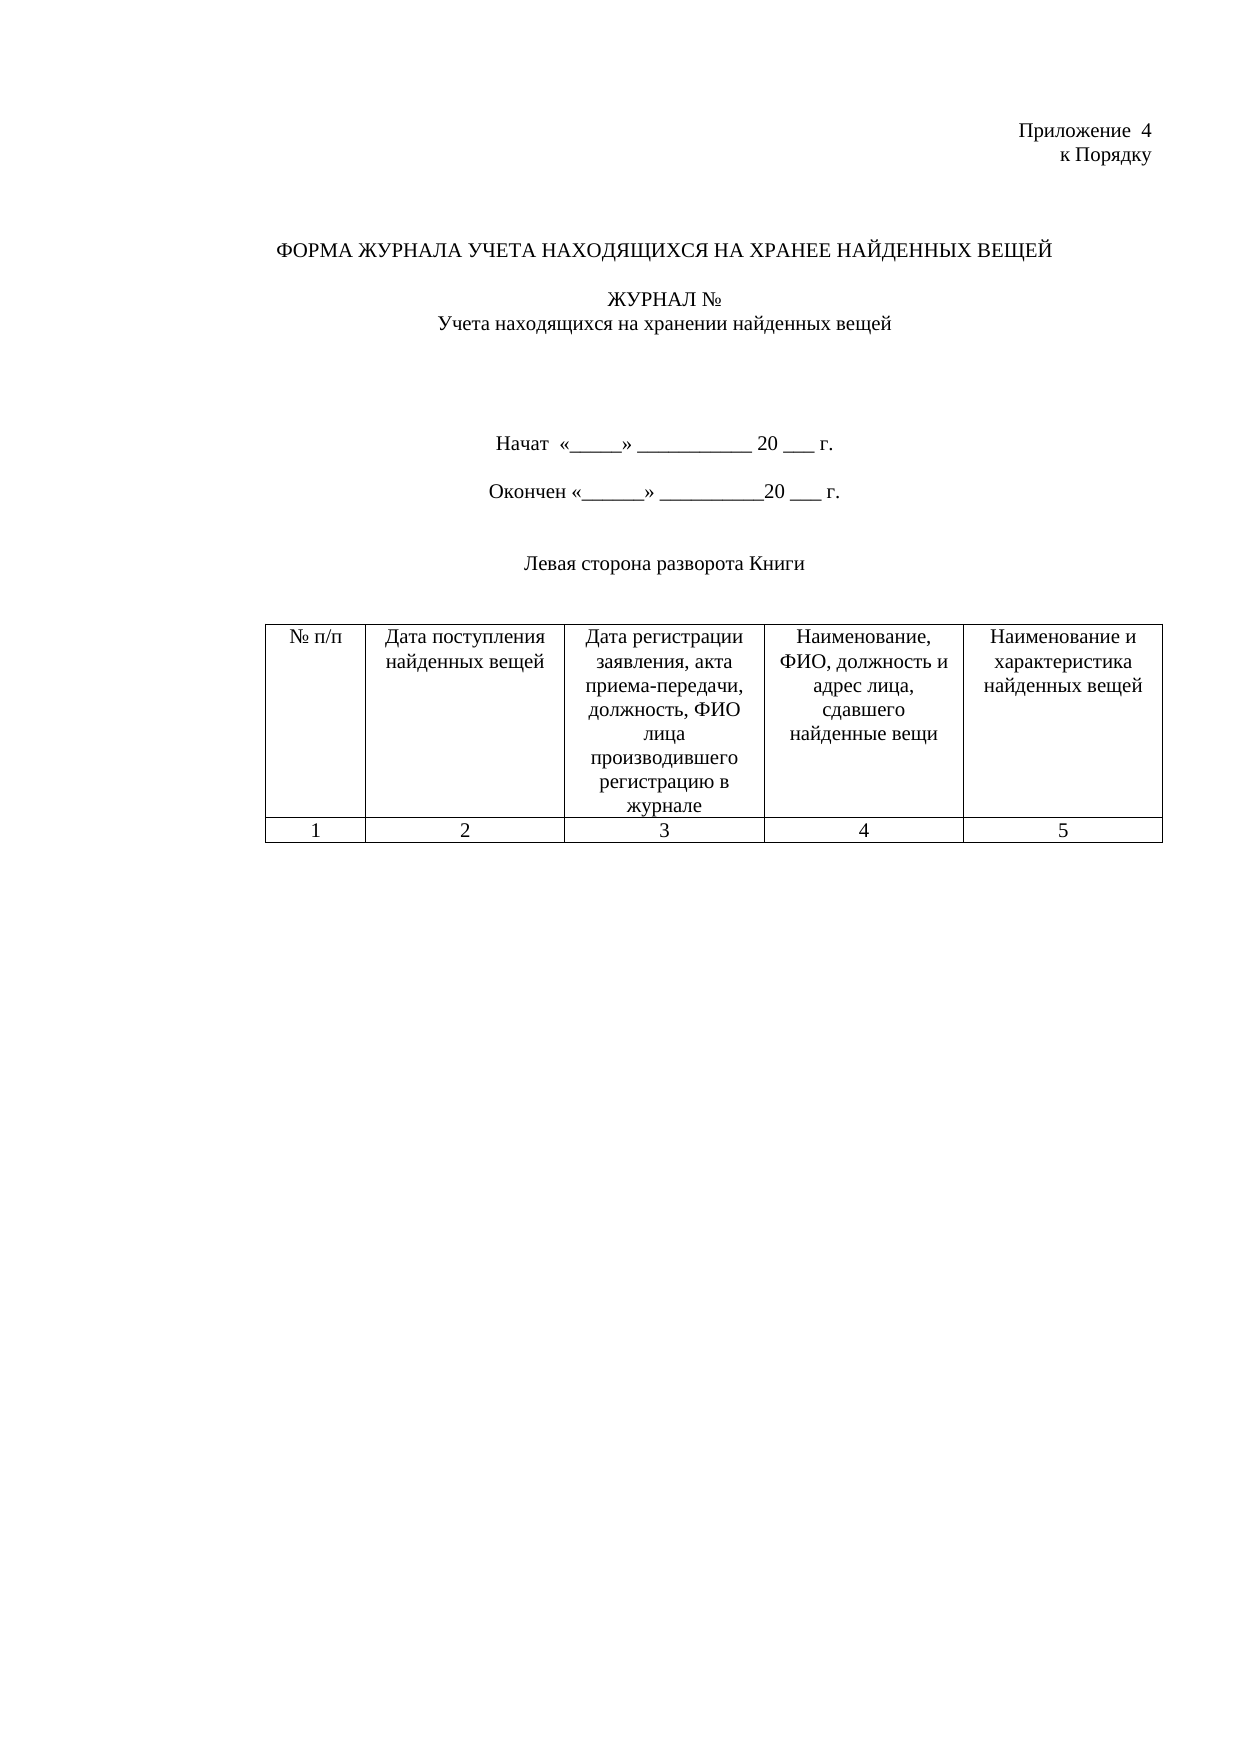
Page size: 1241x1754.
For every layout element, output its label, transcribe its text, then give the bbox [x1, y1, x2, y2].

table_header Наименование и характеристика найденных вещей [964, 625, 1162, 817]
table_cell 2 [366, 818, 564, 842]
table_header Наименование, ФИО, должность и адрес лица, сдавшего найденные вещи [765, 625, 963, 817]
text к Порядку [177, 142, 1152, 166]
table_cell 5 [964, 818, 1162, 842]
table_header Дата поступления найденных вещей [366, 625, 564, 817]
table_cell 1 [266, 818, 365, 842]
text ЖУРНАЛ № [177, 287, 1152, 311]
text Учета находящихся на хранении найденных вещей [177, 311, 1152, 335]
text ФОРМА ЖУРНАЛА УЧЕТА НАХОДЯЩИХСЯ НА ХРАНЕЕ НАЙДЕННЫХ ВЕЩЕЙ [177, 238, 1152, 262]
text Левая сторона разворота Книги [177, 551, 1152, 575]
text Окончен «______» __________20 ___ г. [177, 479, 1152, 503]
table_header Дата регистрации заявления, акта приема-передачи, должность, ФИО лица производившего регистрацию в журнале [565, 625, 764, 817]
text Начат «_____» ___________ 20 ___ г. [177, 431, 1152, 455]
table_cell 3 [565, 818, 764, 842]
text Приложение 4 [177, 118, 1152, 142]
table_cell 4 [765, 818, 963, 842]
table_header № п/п [266, 625, 365, 817]
